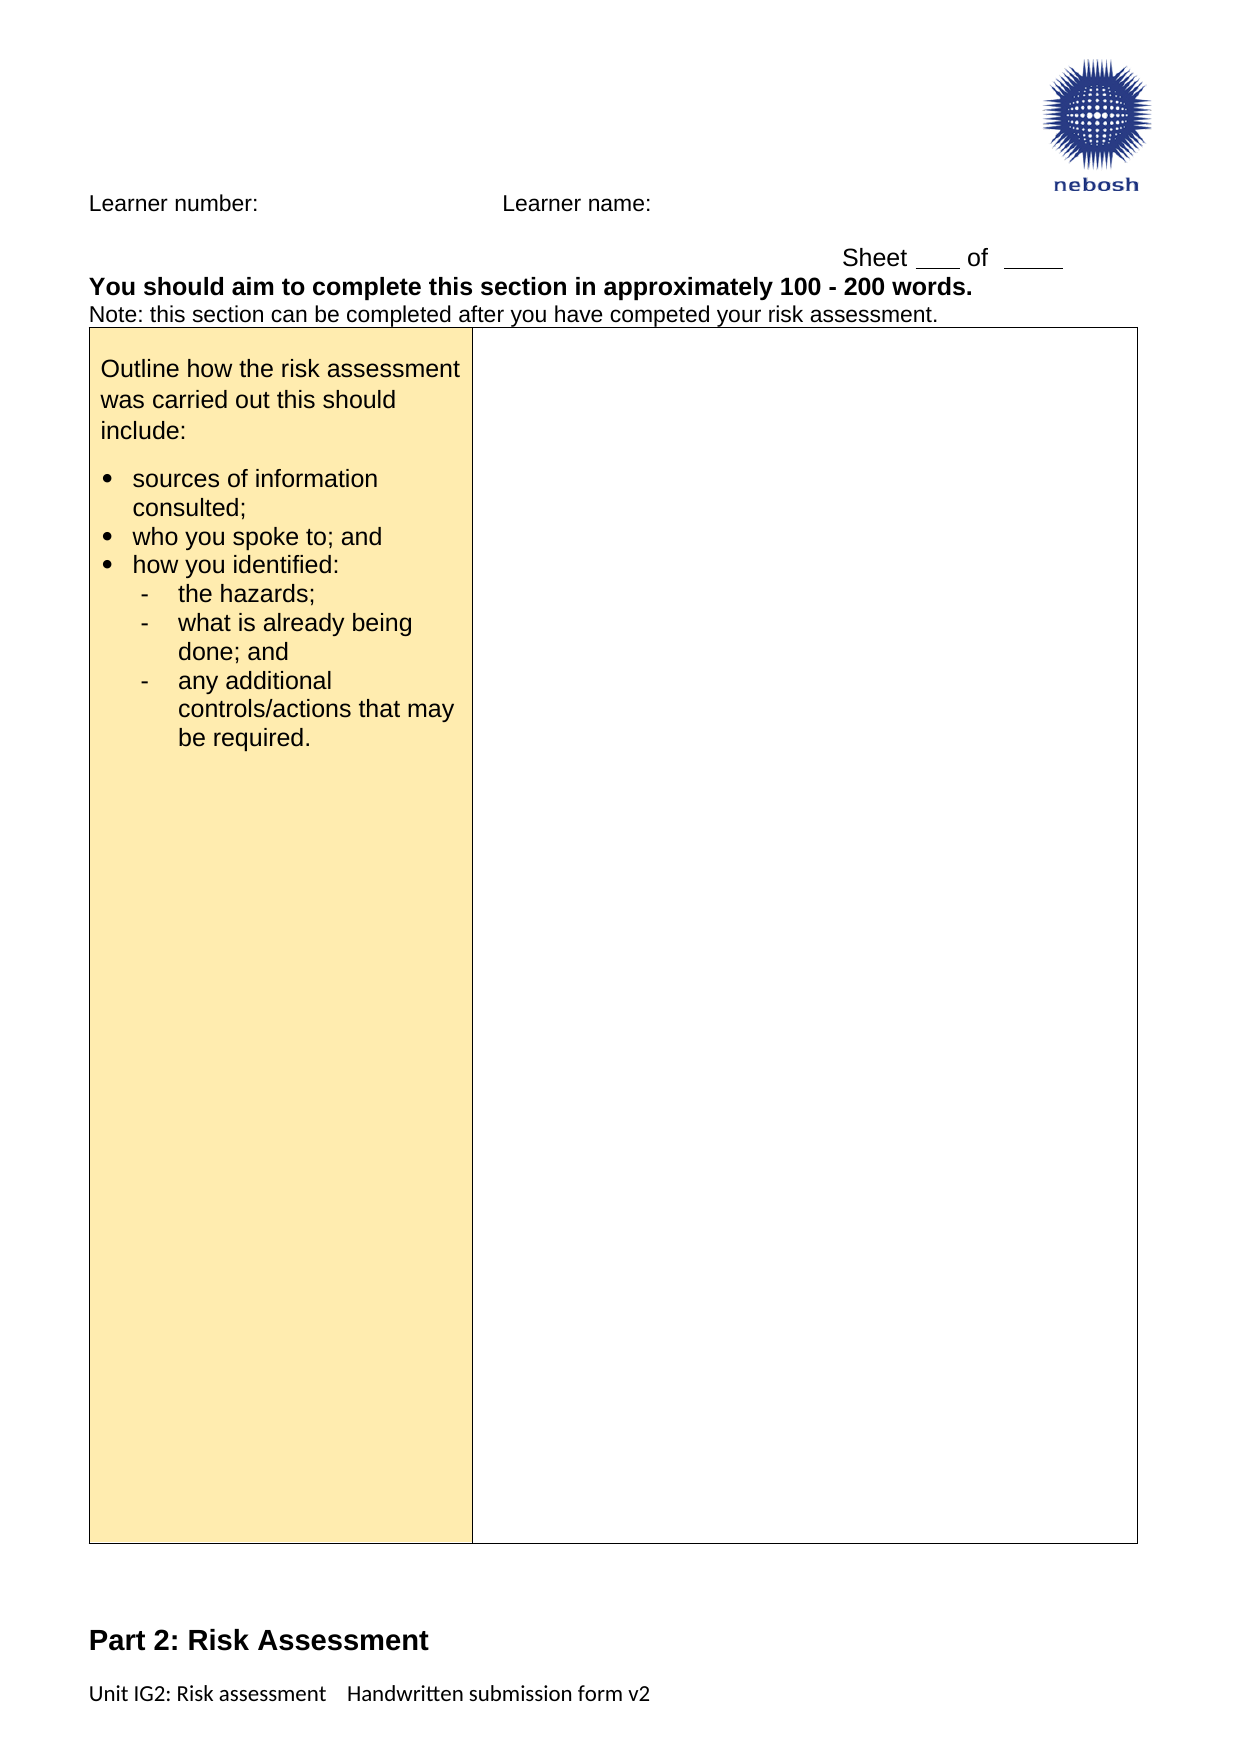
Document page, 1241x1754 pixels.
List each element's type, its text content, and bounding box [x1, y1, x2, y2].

text Note: this section can be completed after you have competed your risk assessment. [89, 301, 1152, 327]
table_header [473, 328, 1137, 1542]
text Sheet of [89, 243, 1152, 272]
text Learner number: Learner name: [89, 190, 1148, 217]
picture [1042, 59, 1152, 191]
text You should aim to complete this section in approximately 100 - 200 words. [89, 272, 1152, 301]
text Part 2: Risk Assessment [89, 1623, 1152, 1656]
table_header Outline how the risk assessment was carried out this should include: sources of information consulted; who you spoke to; and how you identified: the hazards; what is already being done; and any additional controls/actions that may be required. [90, 328, 472, 1542]
